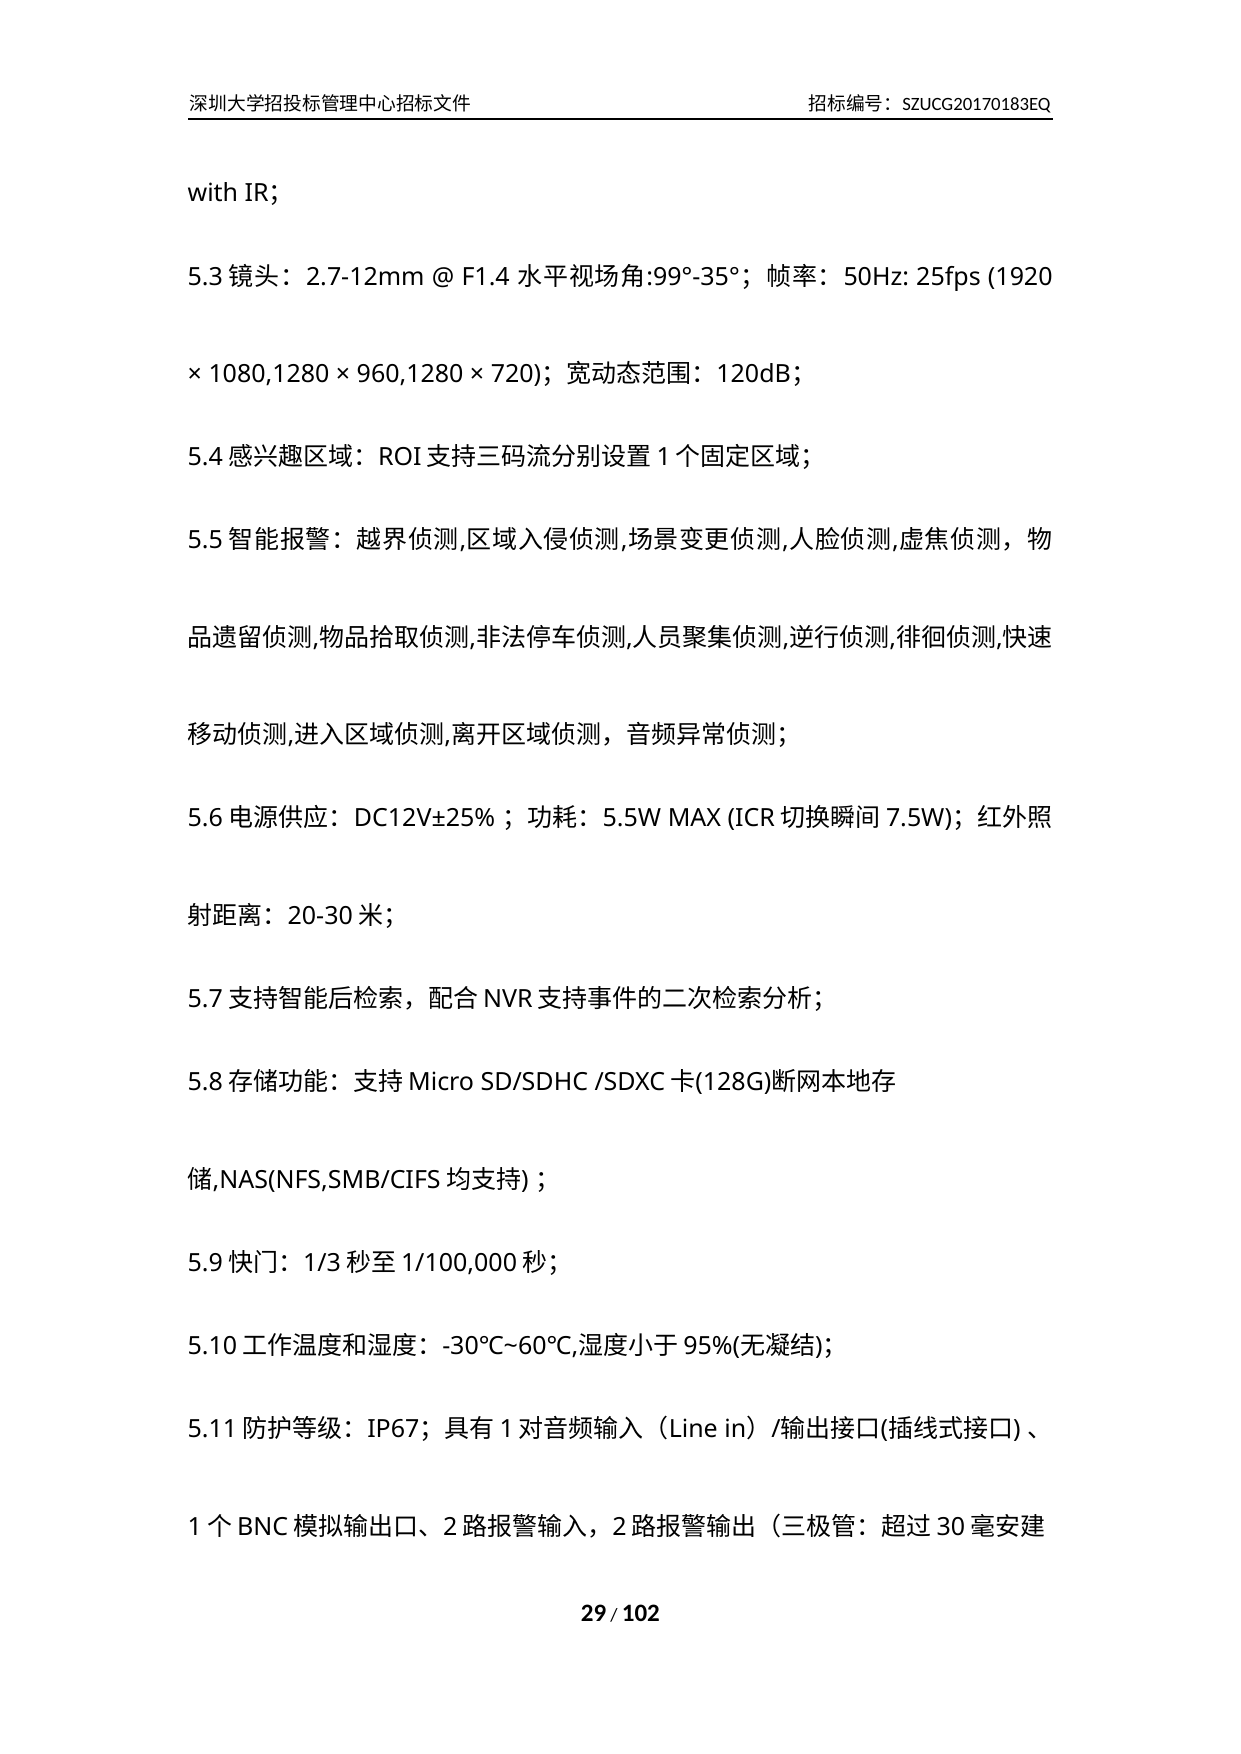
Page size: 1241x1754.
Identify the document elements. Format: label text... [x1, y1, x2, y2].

text 5.5智能报警：越界侦测,区域入侵侦测,场景变更侦测,人脸侦测,虚焦侦测，物品遗留侦测,物品拾取侦测,非法停车侦测,人员聚集侦测,逆行侦测,徘徊侦测,快速移动侦测,进入区域侦测,离开区域侦测，音频异常侦测； [187, 505, 1053, 765]
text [187, 158, 1053, 223]
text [187, 1394, 1053, 1557]
text 5.8存储功能：支持Micro SD/SDHC /SDXC卡(128G)断网本地存储,NAS(NFS,SMB/CIFS均支持) ； [187, 1047, 1053, 1210]
text 5.9快门：1/3秒至1/100,000秒； [187, 1228, 1053, 1293]
text 5.10工作温度和湿度：-30℃~60℃,湿度小于95%(无凝结)； [187, 1311, 1053, 1376]
text 5.6电源供应：DC12V±25% ；功耗：5.5W MAX (ICR切换瞬间7.5W)；红外照射距离：20-30米； [187, 783, 1053, 946]
text 5.4感兴趣区域：ROI支持三码流分别设置1个固定区域； [187, 422, 1053, 487]
text 5.7支持智能后检索，配合NVR支持事件的二次检索分析； [187, 964, 1053, 1029]
text 5.3镜头：2.7-12mm @ F1.4 水平视场角:99°-35°；帧率：50Hz: 25fps (1920 × 1080,1280 × 960,1280 × 720)；宽动态范围：120dB； [187, 242, 1053, 404]
